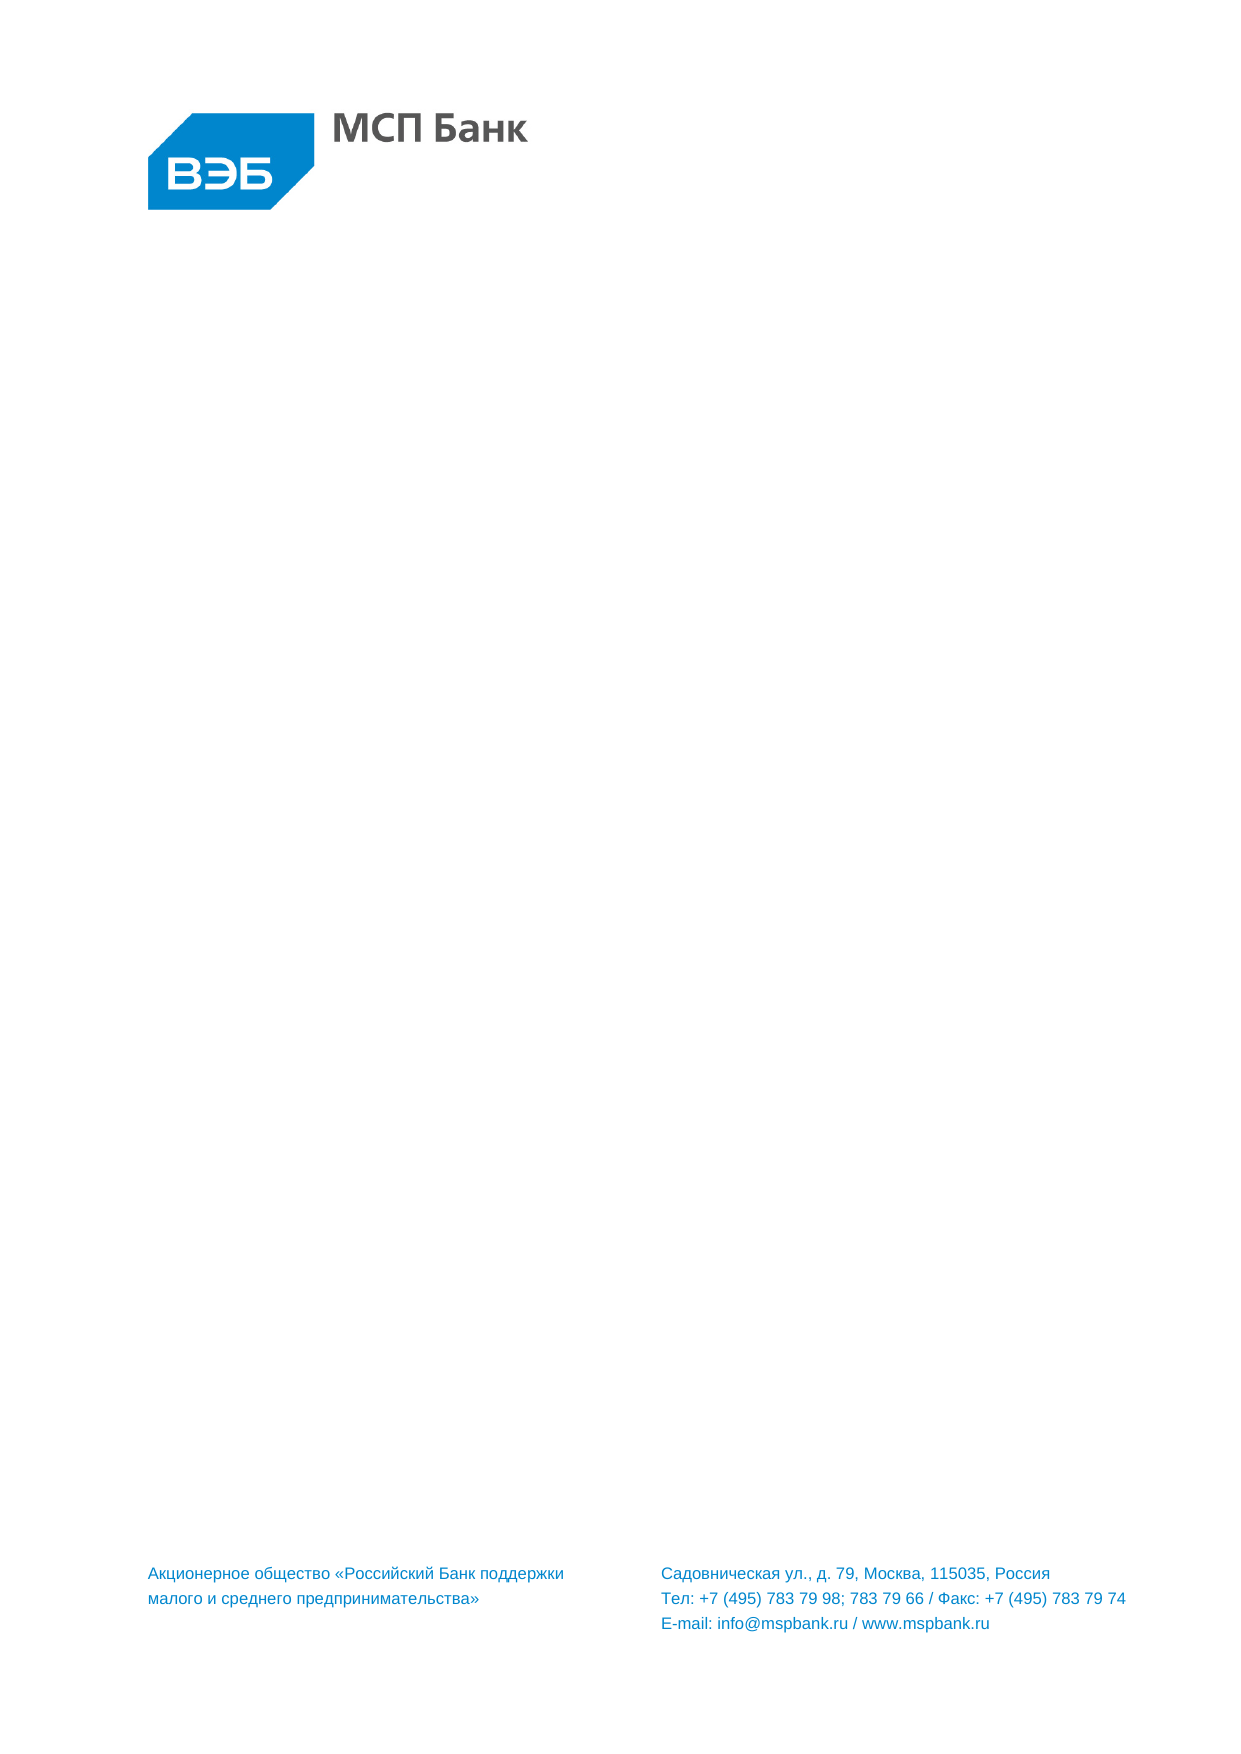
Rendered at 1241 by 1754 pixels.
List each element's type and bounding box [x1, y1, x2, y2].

picture [188, 1595, 193, 1604]
picture [304, 1570, 311, 1579]
picture [439, 1568, 447, 1579]
picture [481, 1570, 488, 1579]
picture [731, 1595, 737, 1604]
picture [812, 1620, 818, 1629]
picture [722, 1620, 728, 1629]
picture [755, 1617, 759, 1628]
picture [995, 1568, 1001, 1579]
picture [400, 1595, 407, 1604]
picture [147, 73, 567, 249]
